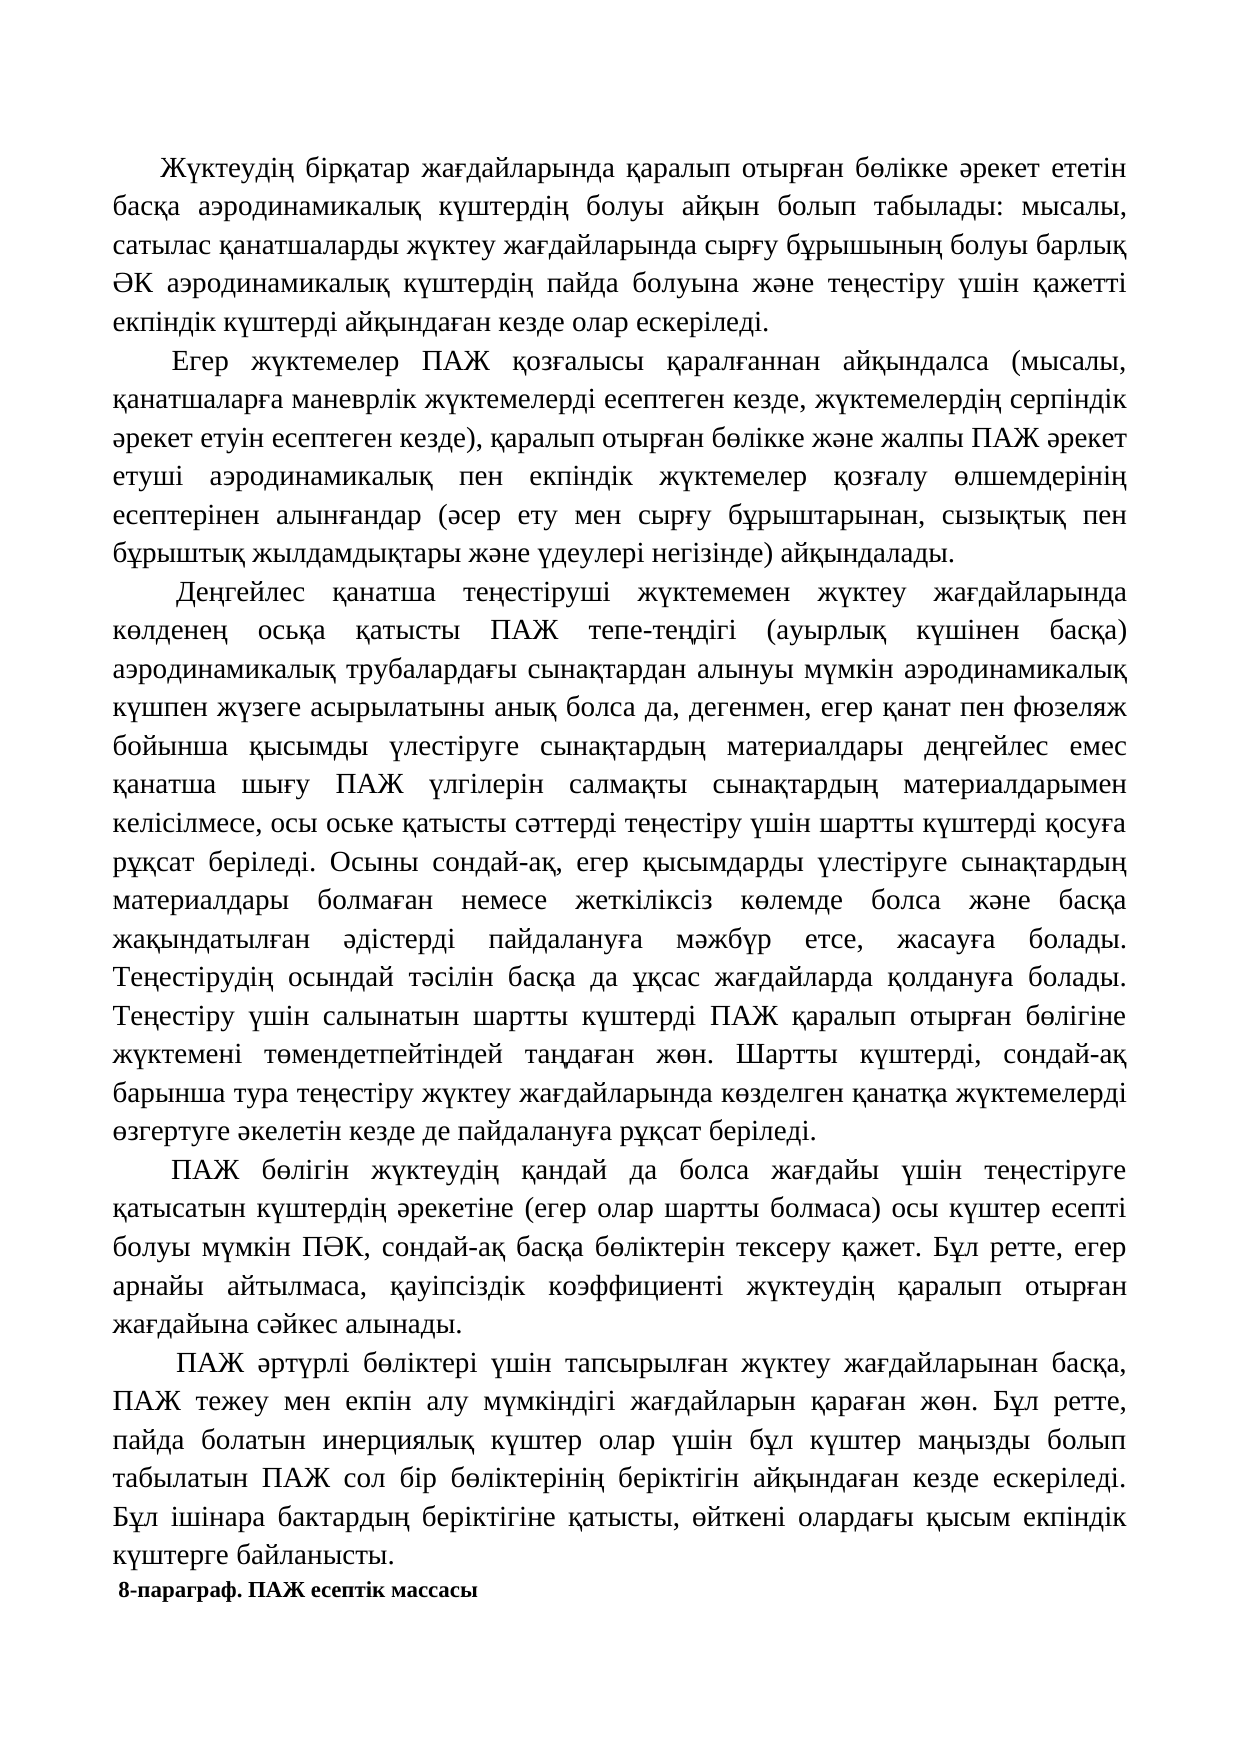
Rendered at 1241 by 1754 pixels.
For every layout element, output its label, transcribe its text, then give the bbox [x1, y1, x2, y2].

text ПАЖ бөлігін жүктеудің қандай да болса жағдайы үшін теңестіруге қатысатын күштердің әрекетіне (егер олар шартты болмаса) осы күштер есепті болуы мүмкін ПӘК, сондай-ақ басқа бөліктерін тексеру қажет. Бұл ретте, егер арнайы айтылмаса, қауіпсіздік коэффициенті жүктеудің қаралып отырған жағдайына сәйкес алынады. [112, 1152, 1128, 1340]
text 8-параграф. ПАЖ есептік массасы [112, 1576, 1128, 1602]
text ПАЖ әртүрлі бөліктері үшін тапсырылған жүктеу жағдайларынан басқа, ПАЖ тежеу мен екпін алу мүмкіндігі жағдайларын қараған жөн. Бұл ретте, пайда болатын инерциялық күштер олар үшін бұл күштер маңызды болып табылатын ПАЖ сол бір бөліктерінің беріктігін айқындаған кезде ескеріледі. Бұл ішінара бактардың беріктігіне қатысты, өйткені олардағы қысым екпіндік күштерге байланысты. [112, 1345, 1128, 1571]
text Жүктеудің бірқатар жағдайларында қаралып отырған бөлікке әрекет ететін басқа аэродинамикалық күштердің болуы айқын болып табылады: мысалы, сатылас қанатшаларды жүктеу жағдайларында сырғу бұрышының болуы барлық ӘК аэродинамикалық күштердің пайда болуына және теңестіру үшін қажетті екпіндік күштерді айқындаған кезде олар ескеріледі. [112, 150, 1128, 338]
text Егер жүктемелер ПАЖ қозғалысы қаралғаннан айқындалса (мысалы, қанатшаларға маневрлік жүктемелерді есептеген кезде, жүктемелердің серпіндік әрекет етуін есептеген кезде), қаралып отырған бөлікке және жалпы ПАЖ әрекет етуші аэродинамикалық пен екпіндік жүктемелер қозғалу өлшемдерінің есептерінен алынғандар (әсер ету мен сырғу бұрыштарынан, сызықтық пен бұрыштық жылдамдықтары және үдеулері негізінде) айқындалады. [112, 343, 1128, 569]
text Деңгейлес қанатша теңестіруші жүктемемен жүктеу жағдайларында көлденең осьқа қатысты ПАЖ тепе-теңдігі (ауырлық күшінен басқа) аэродинамикалық трубалардағы сынақтардан алынуы мүмкін аэродинамикалық күшпен жүзеге асырылатыны анық болса да, дегенмен, егер қанат пен фюзеляж бойынша қысымды үлестіруге сынақтардың материалдары деңгейлес емес қанатша шығу ПАЖ үлгілерін салмақты сынақтардың материалдарымен келісілмесе, осы оське қатысты сәттерді теңестіру үшін шартты күштерді қосуға рұқсат беріледі. Осыны сондай-ақ, егер қысымдарды үлестіруге сынақтардың материалдары болмаған немесе жеткіліксіз көлемде болса және басқа жақындатылған әдістерді пайдалануға мәжбүр етсе, жасауға болады. Теңестірудің осындай тәсілін басқа да ұқсас жағдайларда қолдануға болады. Теңестіру үшін салынатын шартты күштерді ПАЖ қаралып отырған бөлігіне жүктемені төмендетпейтіндей таңдаған жөн. Шартты күштерді, сондай-ақ барынша тура теңестіру жүктеу жағдайларында көзделген қанатқа жүктемелерді өзгертуге әкелетін кезде де пайдалануға рұқсат беріледі. [112, 574, 1128, 1147]
